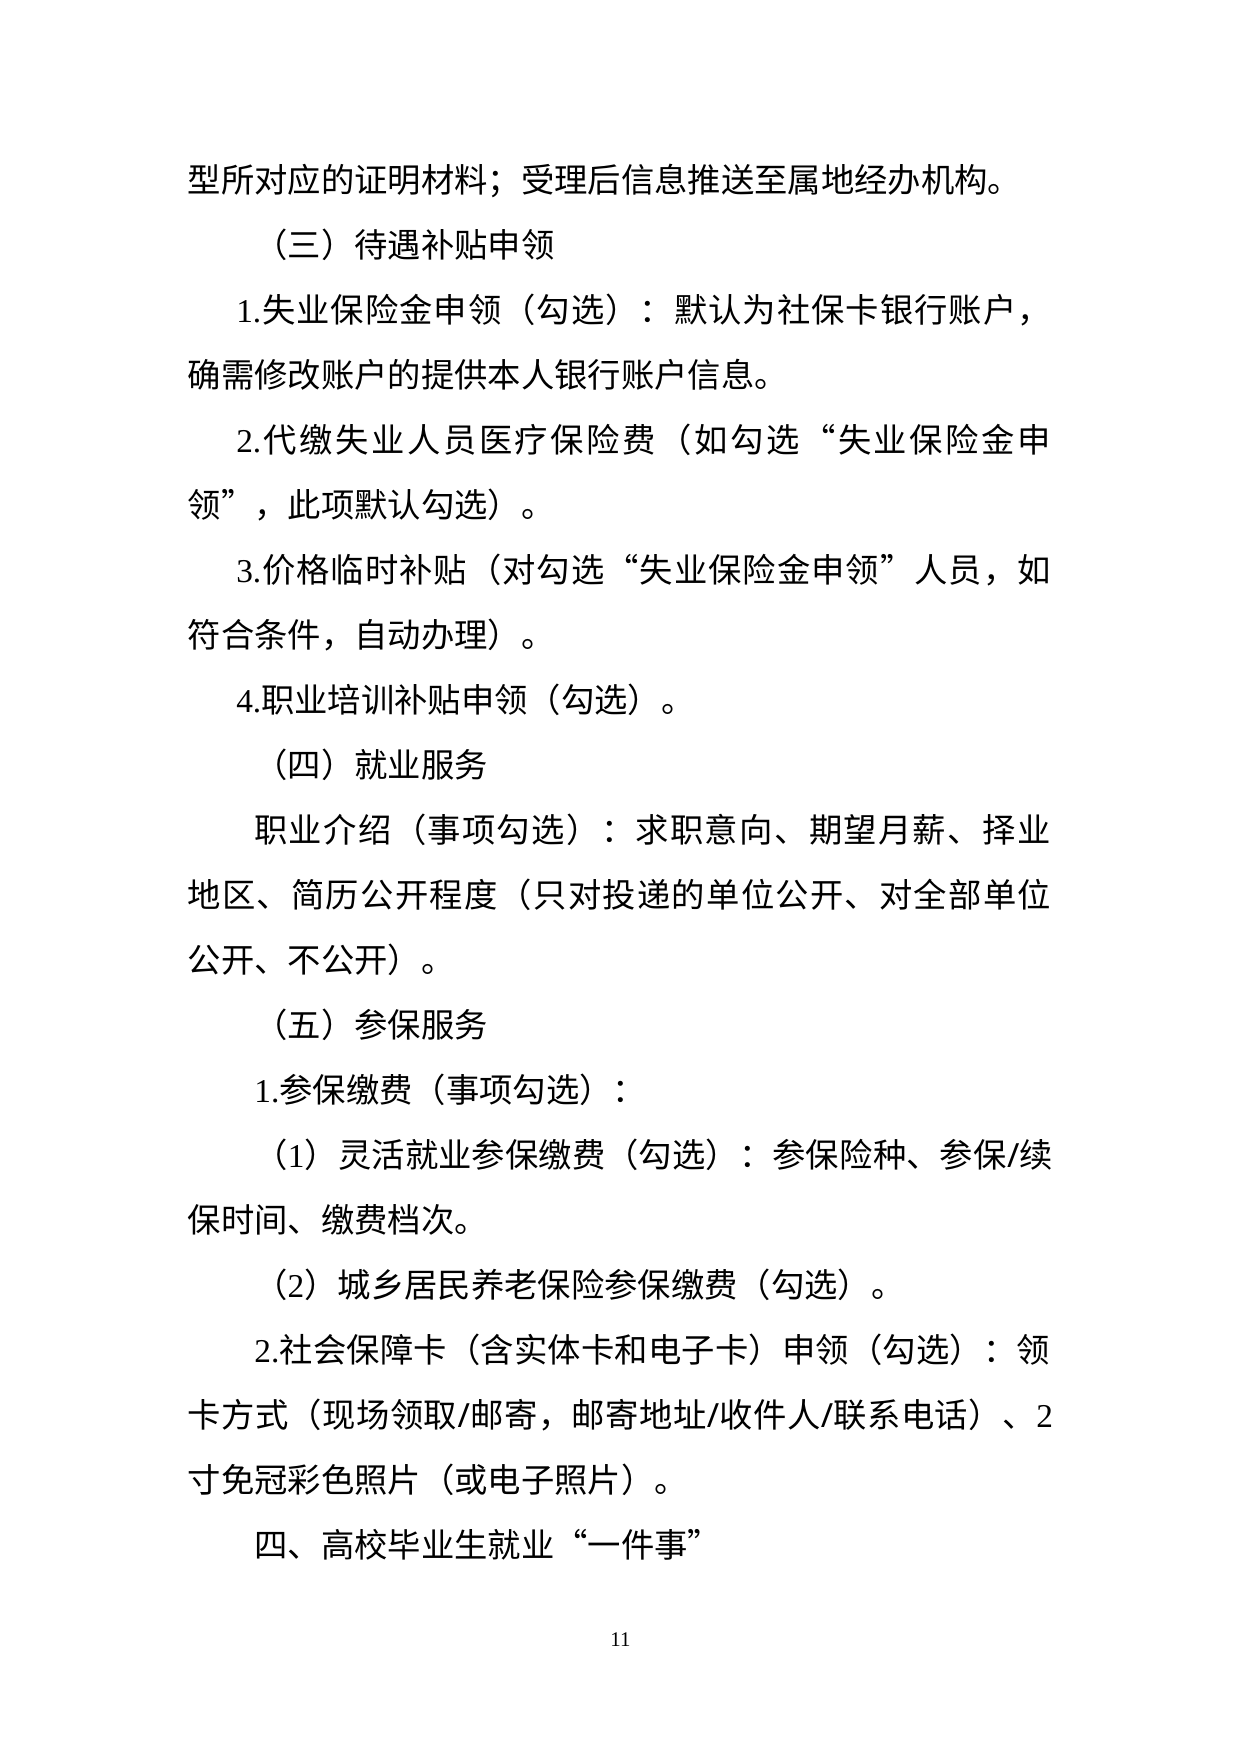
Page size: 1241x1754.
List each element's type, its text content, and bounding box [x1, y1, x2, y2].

text （四）就业服务 [187, 731, 1053, 796]
text 3.价格临时补贴（对勾选“失业保险金申领”人员，如符合条件，自动办理）。 [187, 536, 1053, 666]
text （五）参保服务 [187, 991, 1053, 1056]
text （1）灵活就业参保缴费（勾选）：参保险种、参保/续保时间、缴费档次。 [187, 1121, 1053, 1251]
text 四、高校毕业生就业“一件事” [187, 1511, 1053, 1576]
text 2.代缴失业人员医疗保险费（如勾选“失业保险金申领”，此项默认勾选）。 [187, 406, 1053, 536]
text 1.失业保险金申领（勾选）：默认为社保卡银行账户，确需修改账户的提供本人银行账户信息。 [187, 276, 1053, 406]
text （三）待遇补贴申领 [187, 211, 1053, 276]
text 1.参保缴费（事项勾选）： [187, 1056, 1053, 1121]
text 2.社会保障卡（含实体卡和电子卡）申领（勾选）：领卡方式（现场领取/邮寄，邮寄地址/收件人/联系电话）、2寸免冠彩色照片（或电子照片）。 [187, 1316, 1053, 1511]
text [187, 146, 1053, 211]
text 职业介绍（事项勾选）：求职意向、期望月薪、择业地区、简历公开程度（只对投递的单位公开、对全部单位公开、不公开）。 [187, 796, 1053, 991]
text （2）城乡居民养老保险参保缴费（勾选）。 [187, 1251, 1053, 1316]
text 4.职业培训补贴申领（勾选）。 [187, 666, 1053, 731]
